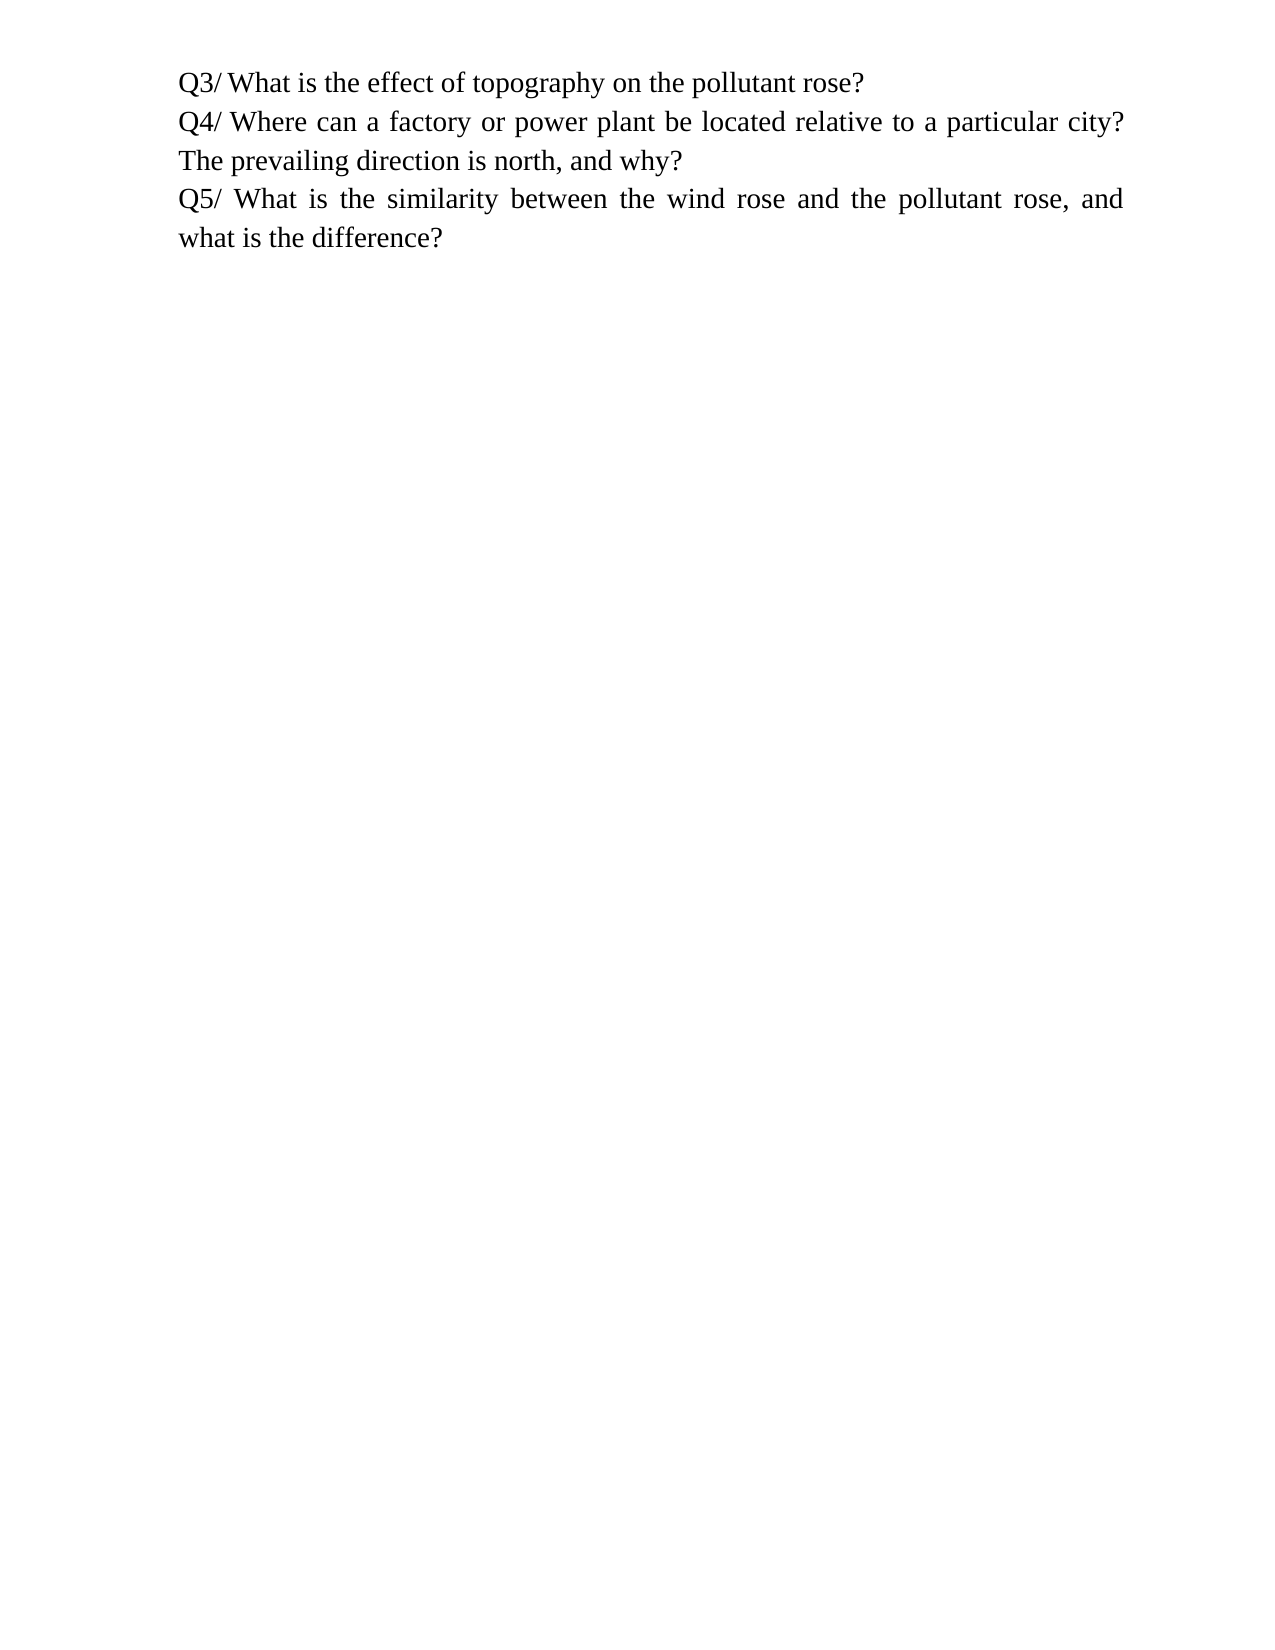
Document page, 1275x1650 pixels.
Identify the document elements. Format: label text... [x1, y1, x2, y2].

list Q4/ Where can a factory or power plant be located relative to a particular city? The prevailing direction is north, and why? [178, 104, 1125, 176]
list Q5/ What is the similarity between the wind rose and the pollutant rose, and what is the difference? [178, 181, 1125, 253]
list Q3/ What is the effect of topography on the pollutant rose? [178, 66, 1125, 99]
